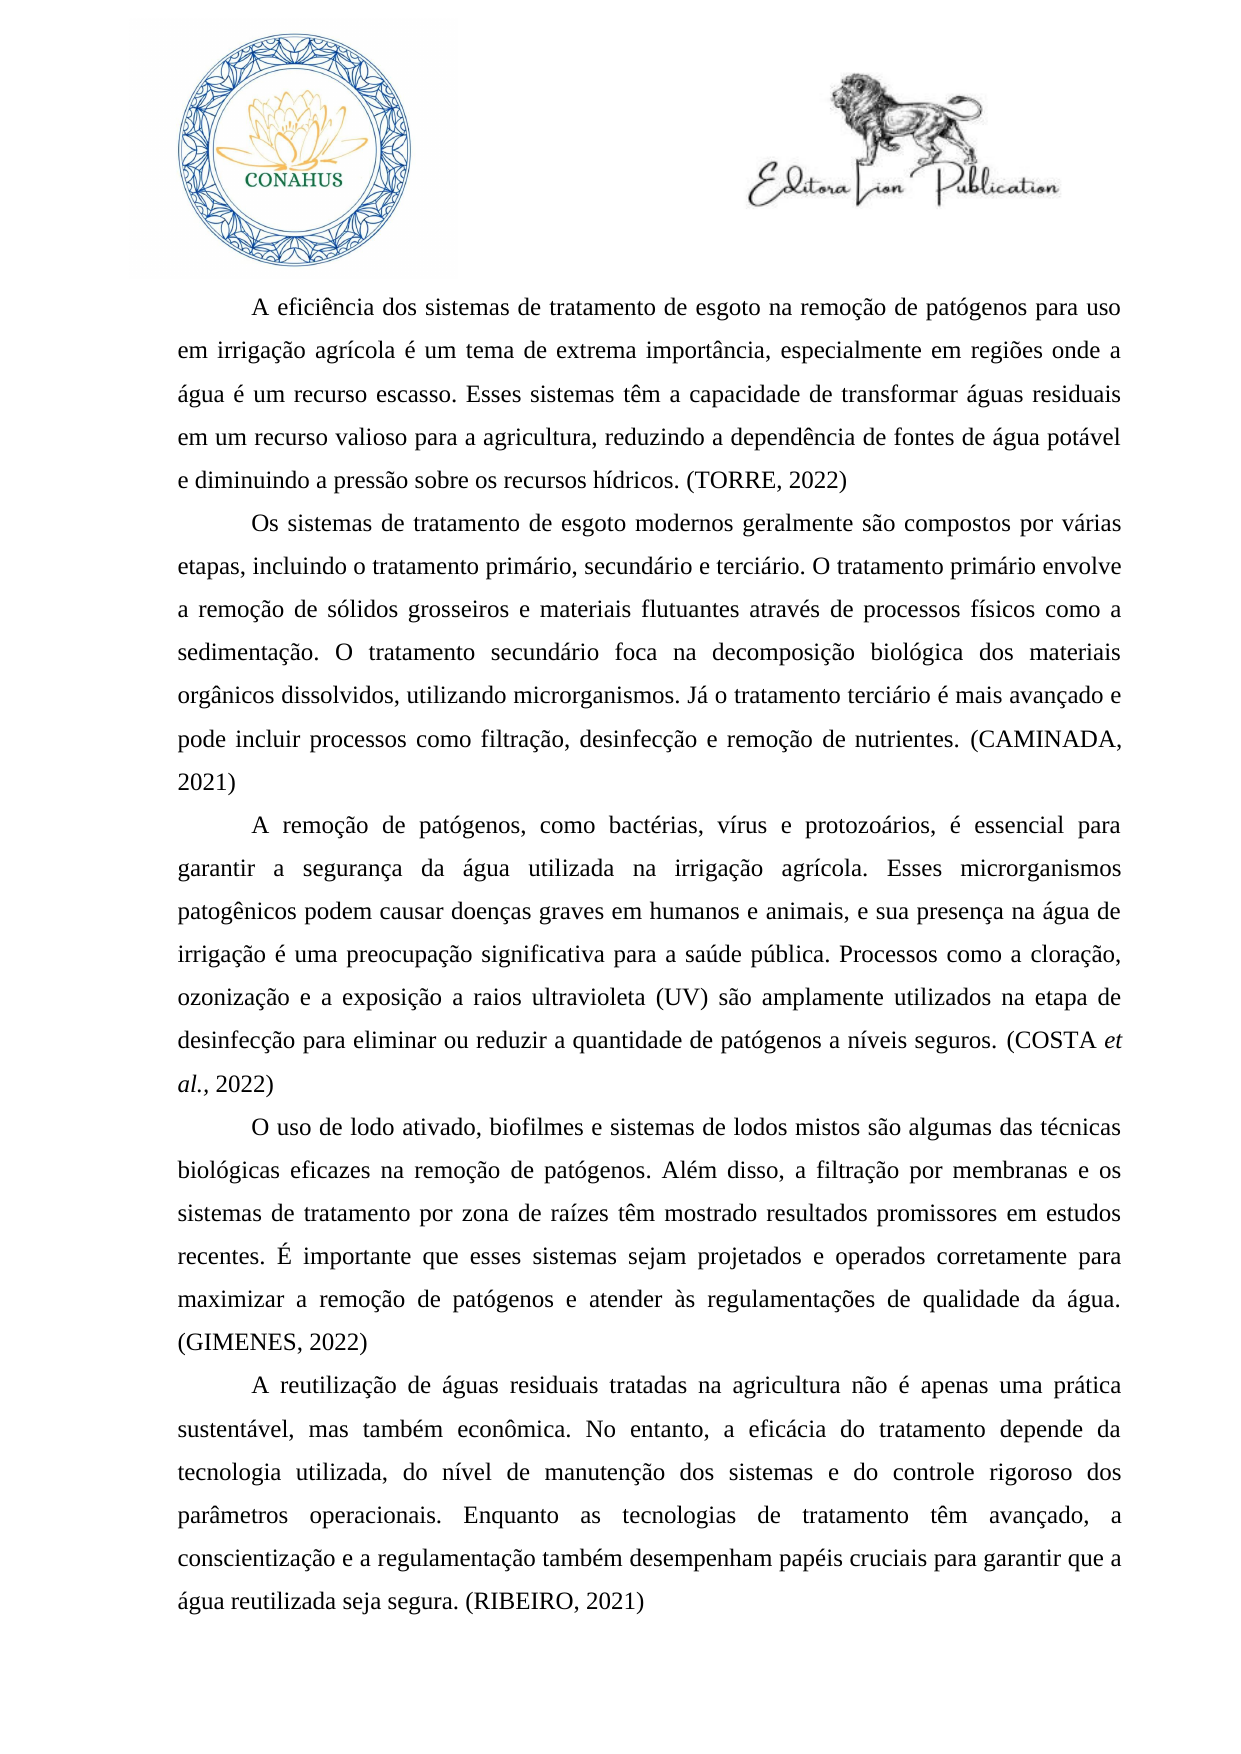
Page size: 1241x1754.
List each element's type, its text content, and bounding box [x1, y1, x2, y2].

text A reutilização de águas residuais tratadas na agricultura não é apenas uma prática sustentável, mas também econômica. No entanto, a eficácia do tratamento depende da tecnologia utilizada, do nível de manutenção dos sistemas e do controle rigoroso dos parâmetros operacionais. Enquanto as tecnologias de tratamento têm avançado, a conscientização e a regulamentação também desempenham papéis cruciais para garantir que a água reutilizada seja segura. (RIBEIRO, 2021) [177, 1371, 1122, 1615]
picture [129, 18, 1093, 279]
text A eficiência dos sistemas de tratamento de esgoto na remoção de patógenos para uso em irrigação agrícola é um tema de extrema importância, especialmente em regiões onde a água é um recurso escasso. Esses sistemas têm a capacidade de transformar águas residuais em um recurso valioso para a agricultura, reduzindo a dependência de fontes de água potável e diminuindo a pressão sobre os recursos hídricos. (TORRE, 2022) [177, 177, 1122, 494]
text Os sistemas de tratamento de esgoto modernos geralmente são compostos por várias etapas, incluindo o tratamento primário, secundário e terciário. O tratamento primário envolve a remoção de sólidos grosseiros e materiais flutuantes através de processos físicos como a sedimentação. O tratamento secundário foca na decomposição biológica dos materiais orgânicos dissolvidos, utilizando microrganismos. Já o tratamento terciário é mais avançado e pode incluir processos como filtração, desinfecção e remoção de nutrientes. (CAMINADA, 2021) [177, 508, 1122, 796]
text A remoção de patógenos, como bactérias, vírus e protozoários, é essencial para garantir a segurança da água utilizada na irrigação agrícola. Esses microrganismos patogênicos podem causar doenças graves em humanos e animais, e sua presença na água de irrigação é uma preocupação significativa para a saúde pública. Processos como a cloração, ozonização e a exposição a raios ultravioleta (UV) são amplamente utilizados na etapa de desinfecção para eliminar ou reduzir a quantidade de patógenos a níveis seguros. (COSTA et al., 2022) [177, 810, 1122, 1097]
text O uso de lodo ativado, biofilmes e sistemas de lodos mistos são algumas das técnicas biológicas eficazes na remoção de patógenos. Além disso, a filtração por membranas e os sistemas de tratamento por zona de raízes têm mostrado resultados promissores em estudos recentes. É importante que esses sistemas sejam projetados e operados corretamente para maximizar a remoção de patógenos e atender às regulamentações de qualidade da água. (GIMENES, 2022) [177, 1112, 1122, 1356]
